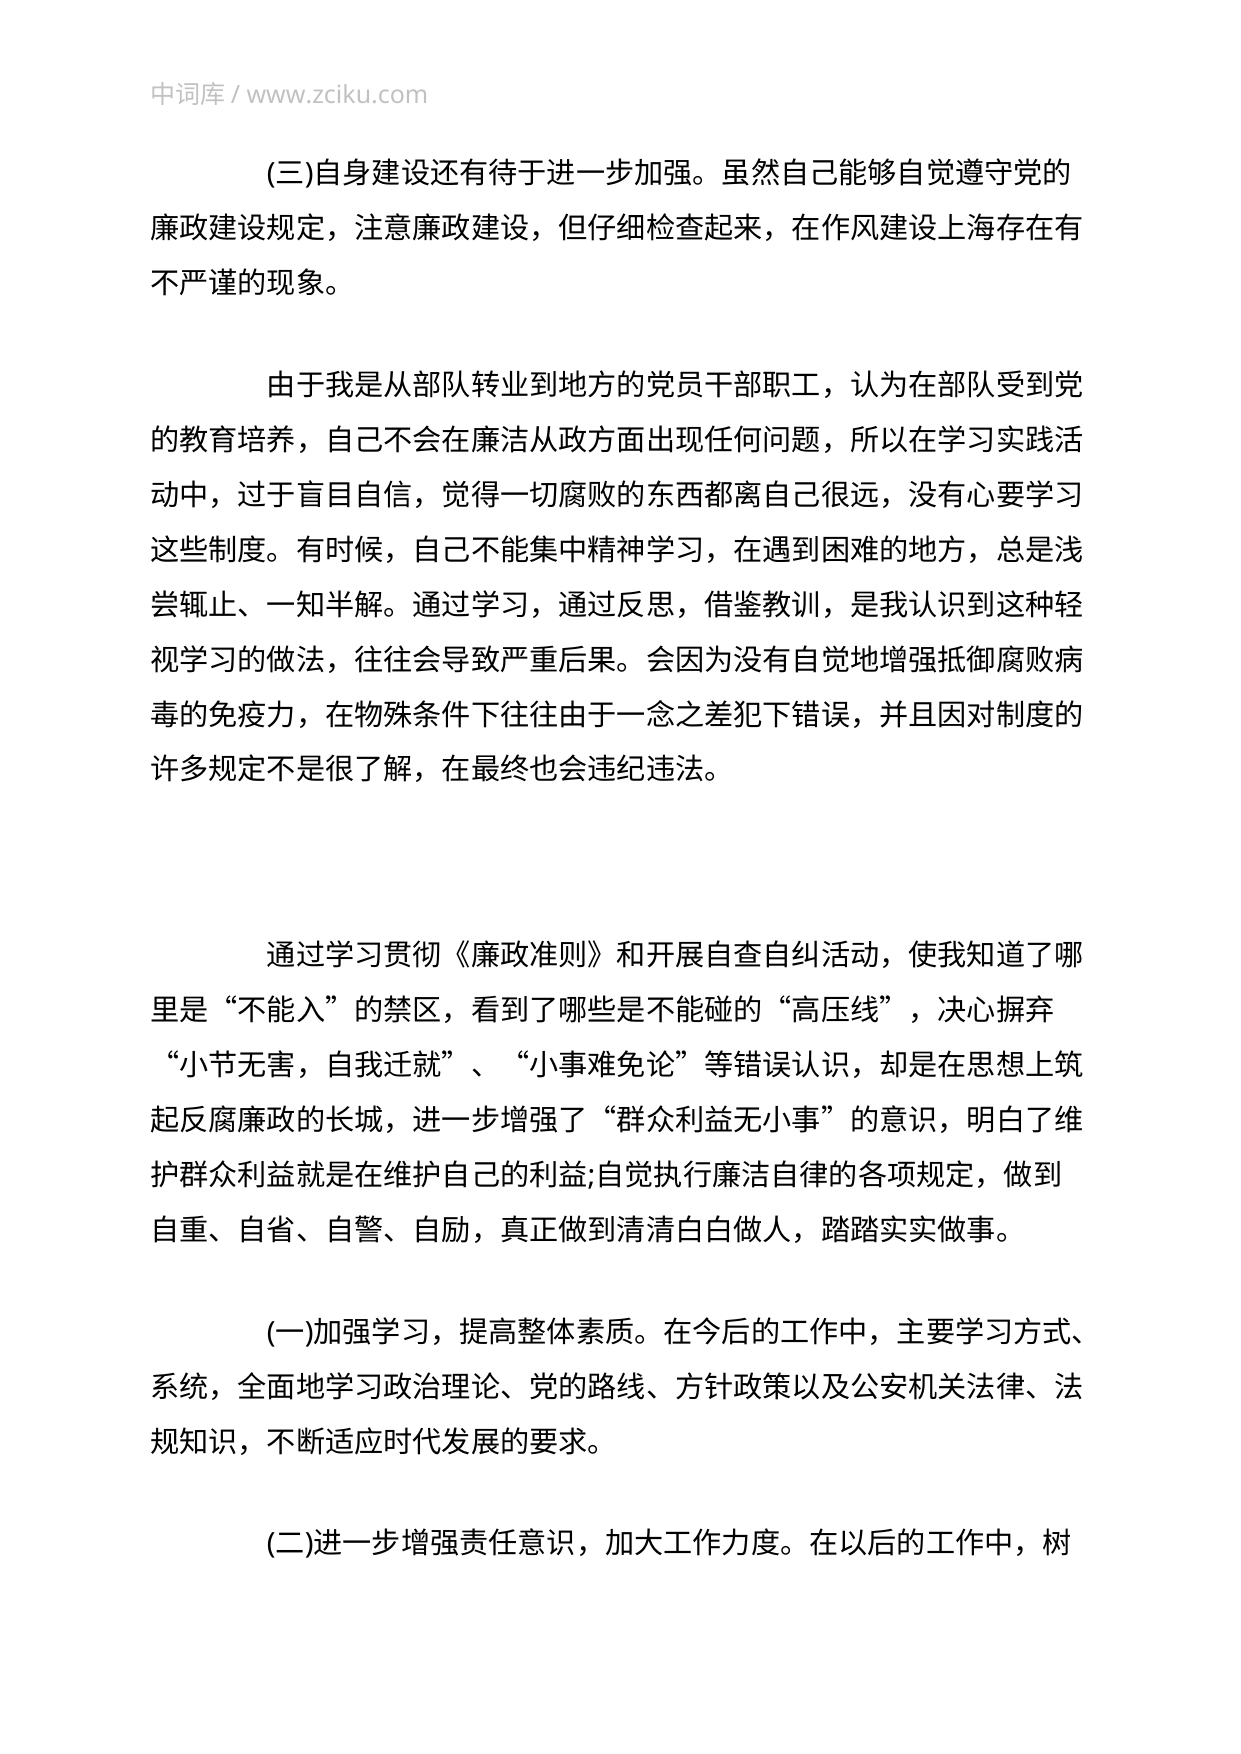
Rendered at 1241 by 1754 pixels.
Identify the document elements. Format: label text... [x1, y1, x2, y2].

text 通过学习贯彻《廉政准则》和开展自查自纠活动，使我知道了哪里是“不能入”的禁区，看到了哪些是不能碰的“高压线”，决心摒弃“小节无害，自我迁就”、“小事难免论”等错误认识，却是在思想上筑起反腐廉政的长城，进一步增强了“群众利益无小事”的意识，明白了维护群众利益就是在维护自己的利益;自觉执行廉洁自律的各项规定，做到自重、自省、自警、自励，真正做到清清白白做人，踏踏实实做事。 [150, 932, 1090, 1249]
text 由于我是从部队转业到地方的党员干部职工，认为在部队受到党的教育培养，自己不会在廉洁从政方面出现任何问题，所以在学习实践活动中，过于盲目自信，觉得一切腐败的东西都离自己很远，没有心要学习这些制度。有时候，自己不能集中精神学习，在遇到困难的地方，总是浅尝辄止、一知半解。通过学习，通过反思，借鉴教训，是我认识到这种轻视学习的做法，往往会导致严重后果。会因为没有自觉地增强抵御腐败病毒的免疫力，在物殊条件下往往由于一念之差犯下错误，并且因对制度的许多规定不是很了解，在最终也会违纪违法。 [150, 362, 1090, 788]
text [150, 1520, 1090, 1562]
text (三)自身建设还有待于进一步加强。虽然自己能够自觉遵守党的廉政建设规定，注意廉政建设，但仔细检查起来，在作风建设上海存在有不严谨的现象。 [150, 150, 1090, 302]
text (一)加强学习，提高整体素质。在今后的工作中，主要学习方式、系统，全面地学习政治理论、党的路线、方针政策以及公安机关法律、法规知识，不断适应时代发展的要求。 [150, 1308, 1090, 1460]
